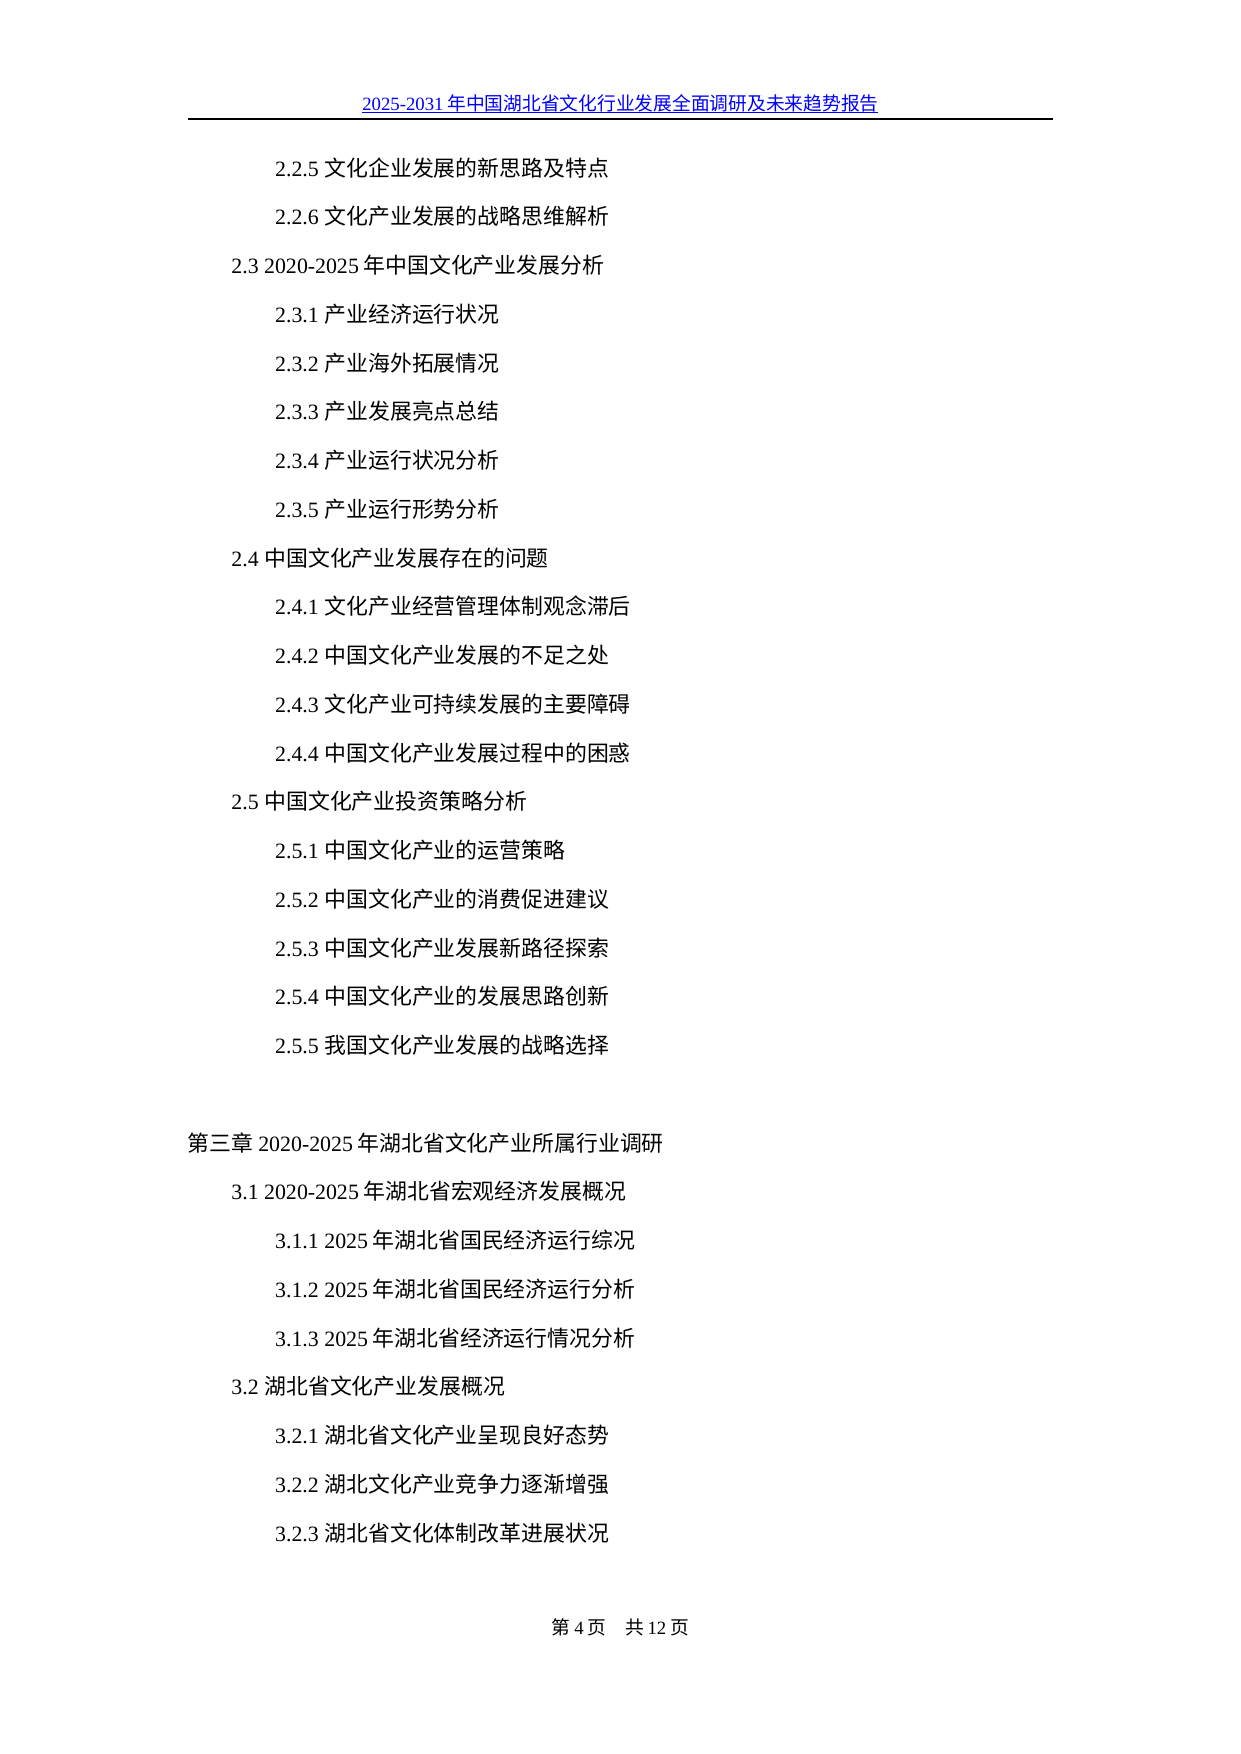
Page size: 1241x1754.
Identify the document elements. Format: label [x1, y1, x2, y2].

text [187, 150, 1053, 1548]
